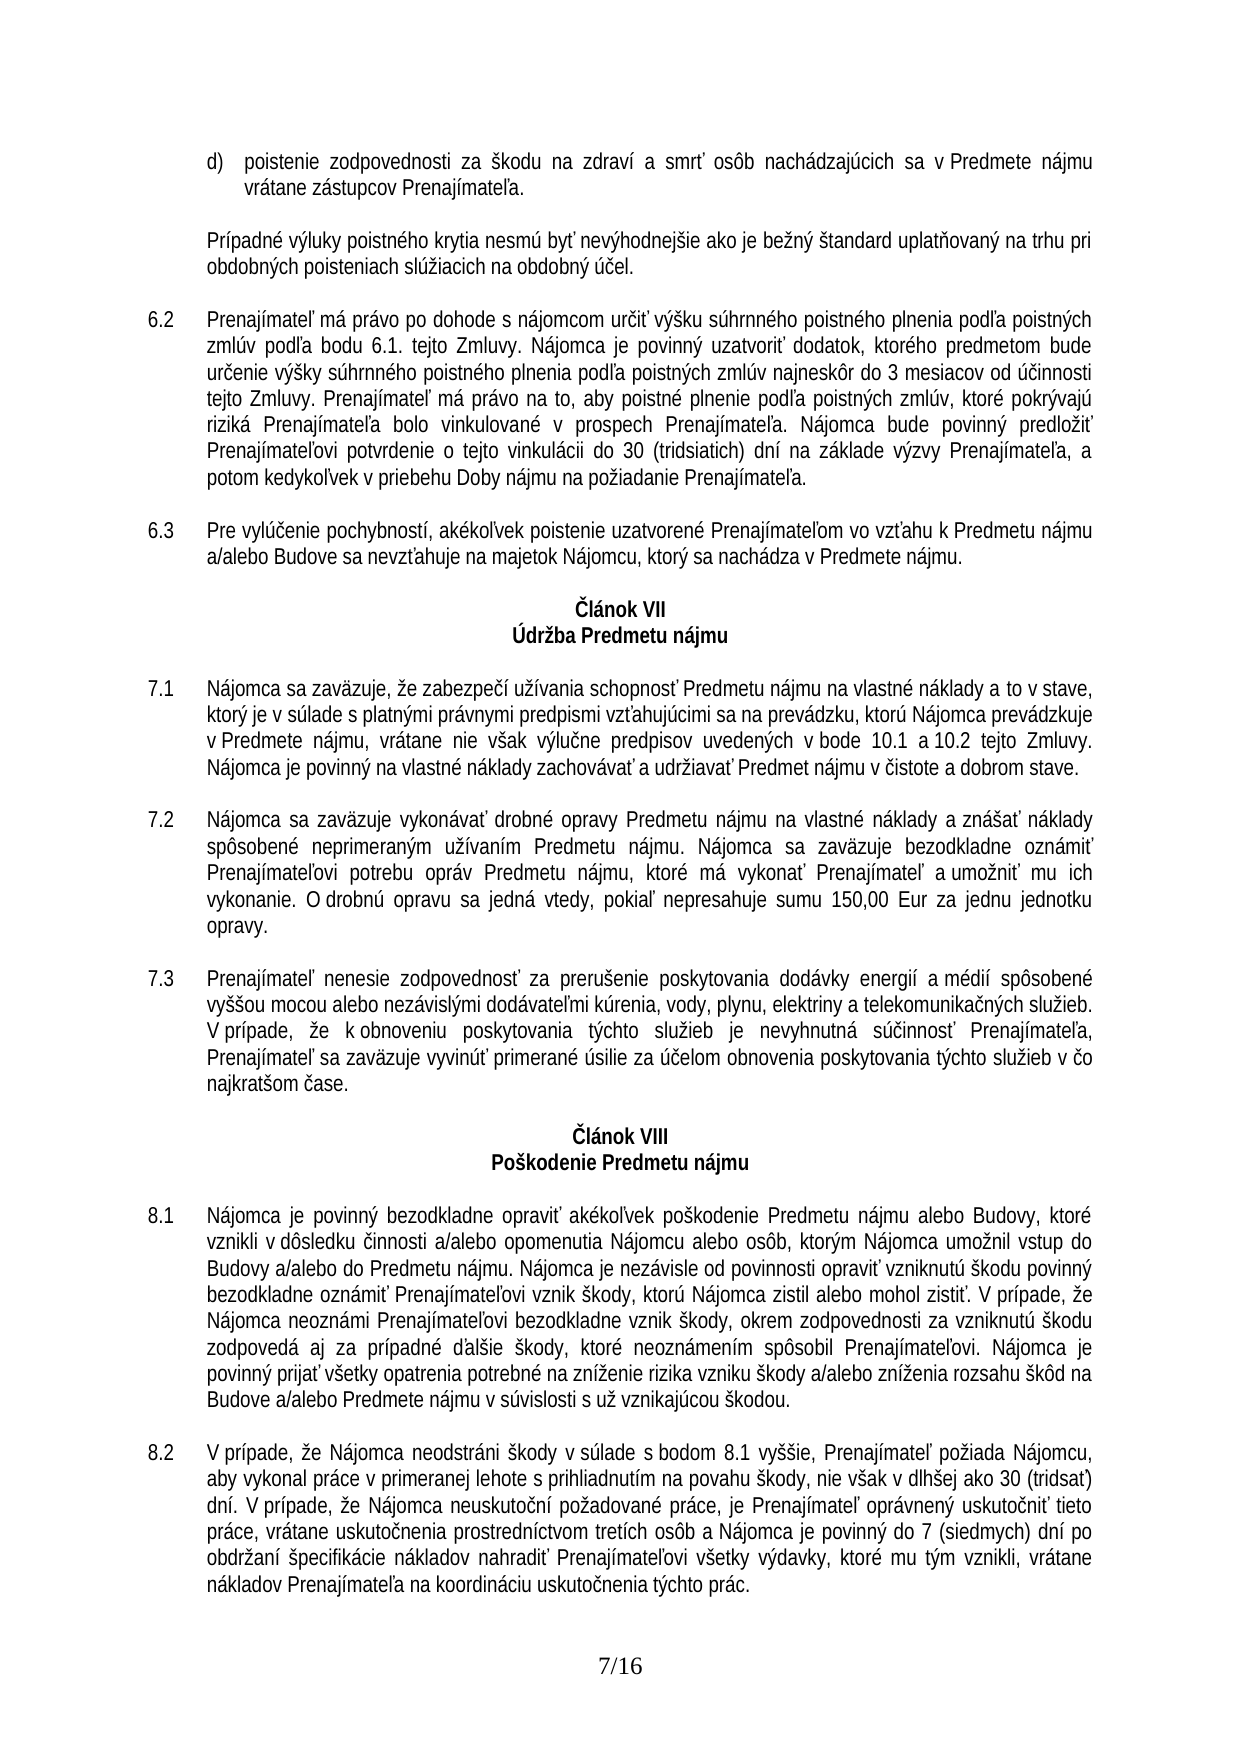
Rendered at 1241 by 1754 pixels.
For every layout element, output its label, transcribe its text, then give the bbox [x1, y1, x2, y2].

text Údržba Predmetu nájmu [148, 622, 1093, 648]
list Nájomca je povinný bezodkladne opraviť akékoľvek poškodenie Predmetu nájmu alebo Budovy, ktoré vznikli v dôsledku činnosti a/alebo opomenutia Nájomcu alebo osôb, ktorým Nájomca umožnil vstup do Budovy a/alebo do Predmetu nájmu. Nájomca je nezávisle od povinnosti opraviť vzniknutú škodu povinný bezodkladne oznámiť Prenajímateľovi vznik škody, ktorú Nájomca zistil alebo mohol zistiť. V prípade, že Nájomca neoznámi Prenajímateľovi bezodkladne vznik škody, okrem zodpovednosti za vzniknutú škodu zodpovedá aj za prípadné ďalšie škody, ktoré neoznámením spôsobil Prenajímateľovi. Nájomca je povinný prijať všetky opatrenia potrebné na zníženie rizika vzniku škody a/alebo zníženia rozsahu škôd na Budove a/alebo Predmete nájmu v súvislosti s už vznikajúcou škodou. [148, 1202, 1093, 1413]
list Nájomca sa zaväzuje vykonávať drobné opravy Predmetu nájmu na vlastné náklady a znášať náklady spôsobené neprimeraným užívaním Predmetu nájmu. Nájomca sa zaväzuje bezodkladne oznámiť Prenajímateľovi potrebu opráv Predmetu nájmu, ktoré má vykonať Prenajímateľ a umožniť mu ich vykonanie. O drobnú opravu sa jedná vtedy, pokiaľ nepresahuje sumu 150,00 Eur za jednu jednotku opravy. [148, 806, 1093, 938]
list Prenajímateľ má právo po dohode s nájomcom určiť výšku súhrnného poistného plnenia podľa poistných zmlúv podľa bodu 6.1. tejto Zmluvy. Nájomca je povinný uzatvoriť dodatok, ktorého predmetom bude určenie výšky súhrnného poistného plnenia podľa poistných zmlúv najneskôr do 3 mesiacov od účinnosti tejto Zmluvy. Prenajímateľ má právo na to, aby poistné plnenie podľa poistných zmlúv, ktoré pokrývajú riziká Prenajímateľa bolo vinkulované v prospech Prenajímateľa. Nájomca bude povinný predložiť Prenajímateľovi potvrdenie o tejto vinkulácii do 30 (tridsiatich) dní na základe výzvy Prenajímateľa, a potom kedykoľvek v priebehu Doby nájmu na požiadanie Prenajímateľa. [148, 306, 1093, 490]
text Článok VII [148, 596, 1093, 622]
text Prípadné výluky poistného krytia nesmú byť nevýhodnejšie ako je bežný štandard uplatňovaný na trhu pri obdobných poisteniach slúžiacich na obdobný účel. [207, 227, 1093, 279]
text Článok VIII [148, 1123, 1093, 1149]
list Pre vylúčenie pochybností, akékoľvek poistenie uzatvorené Prenajímateľom vo vzťahu k Predmetu nájmu a/alebo Budove sa nevzťahuje na majetok Nájomcu, ktorý sa nachádza v Predmete nájmu. [148, 517, 1093, 569]
list Nájomca sa zaväzuje, že zabezpečí užívania schopnosť Predmetu nájmu na vlastné náklady a to v stave, ktorý je v súlade s platnými právnymi predpismi vzťahujúcimi sa na prevádzku, ktorú Nájomca prevádzkuje v Predmete nájmu, vrátane nie však výlučne predpisov uvedených v bode 10.1 a 10.2 tejto Zmluvy. Nájomca je povinný na vlastné náklady zachovávať a udržiavať Predmet nájmu v čistote a dobrom stave. [148, 675, 1093, 780]
list poistenie zodpovednosti za škodu na zdraví a smrť osôb nachádzajúcich sa v Predmete nájmu vrátane zástupcov Prenajímateľa. [207, 148, 1093, 200]
list V prípade, že Nájomca neodstráni škody v súlade s bodom 8.1 vyššie, Prenajímateľ požiada Nájomcu, aby vykonal práce v primeranej lehote s prihliadnutím na povahu škody, nie však v dlhšej ako 30 (tridsať) dní. V prípade, že Nájomca neuskutoční požadované práce, je Prenajímateľ oprávnený uskutočniť tieto práce, vrátane uskutočnenia prostredníctvom tretích osôb a Nájomca je povinný do 7 (siedmych) dní po obdržaní špecifikácie nákladov nahradiť Prenajímateľovi všetky výdavky, ktoré mu tým vznikli, vrátane nákladov Prenajímateľa na koordináciu uskutočnenia týchto prác. [148, 1439, 1093, 1597]
text Poškodenie Predmetu nájmu [148, 1149, 1093, 1175]
list Prenajímateľ nenesie zodpovednosť za prerušenie poskytovania dodávky energií a médií spôsobené vyššou mocou alebo nezávislými dodávateľmi kúrenia, vody, plynu, elektriny a telekomunikačných služieb. V prípade, že k obnoveniu poskytovania týchto služieb je nevyhnutná súčinnosť Prenajímateľa, Prenajímateľ sa zaväzuje vyvinúť primerané úsilie za účelom obnovenia poskytovania týchto služieb v čo najkratšom čase. [148, 964, 1093, 1096]
